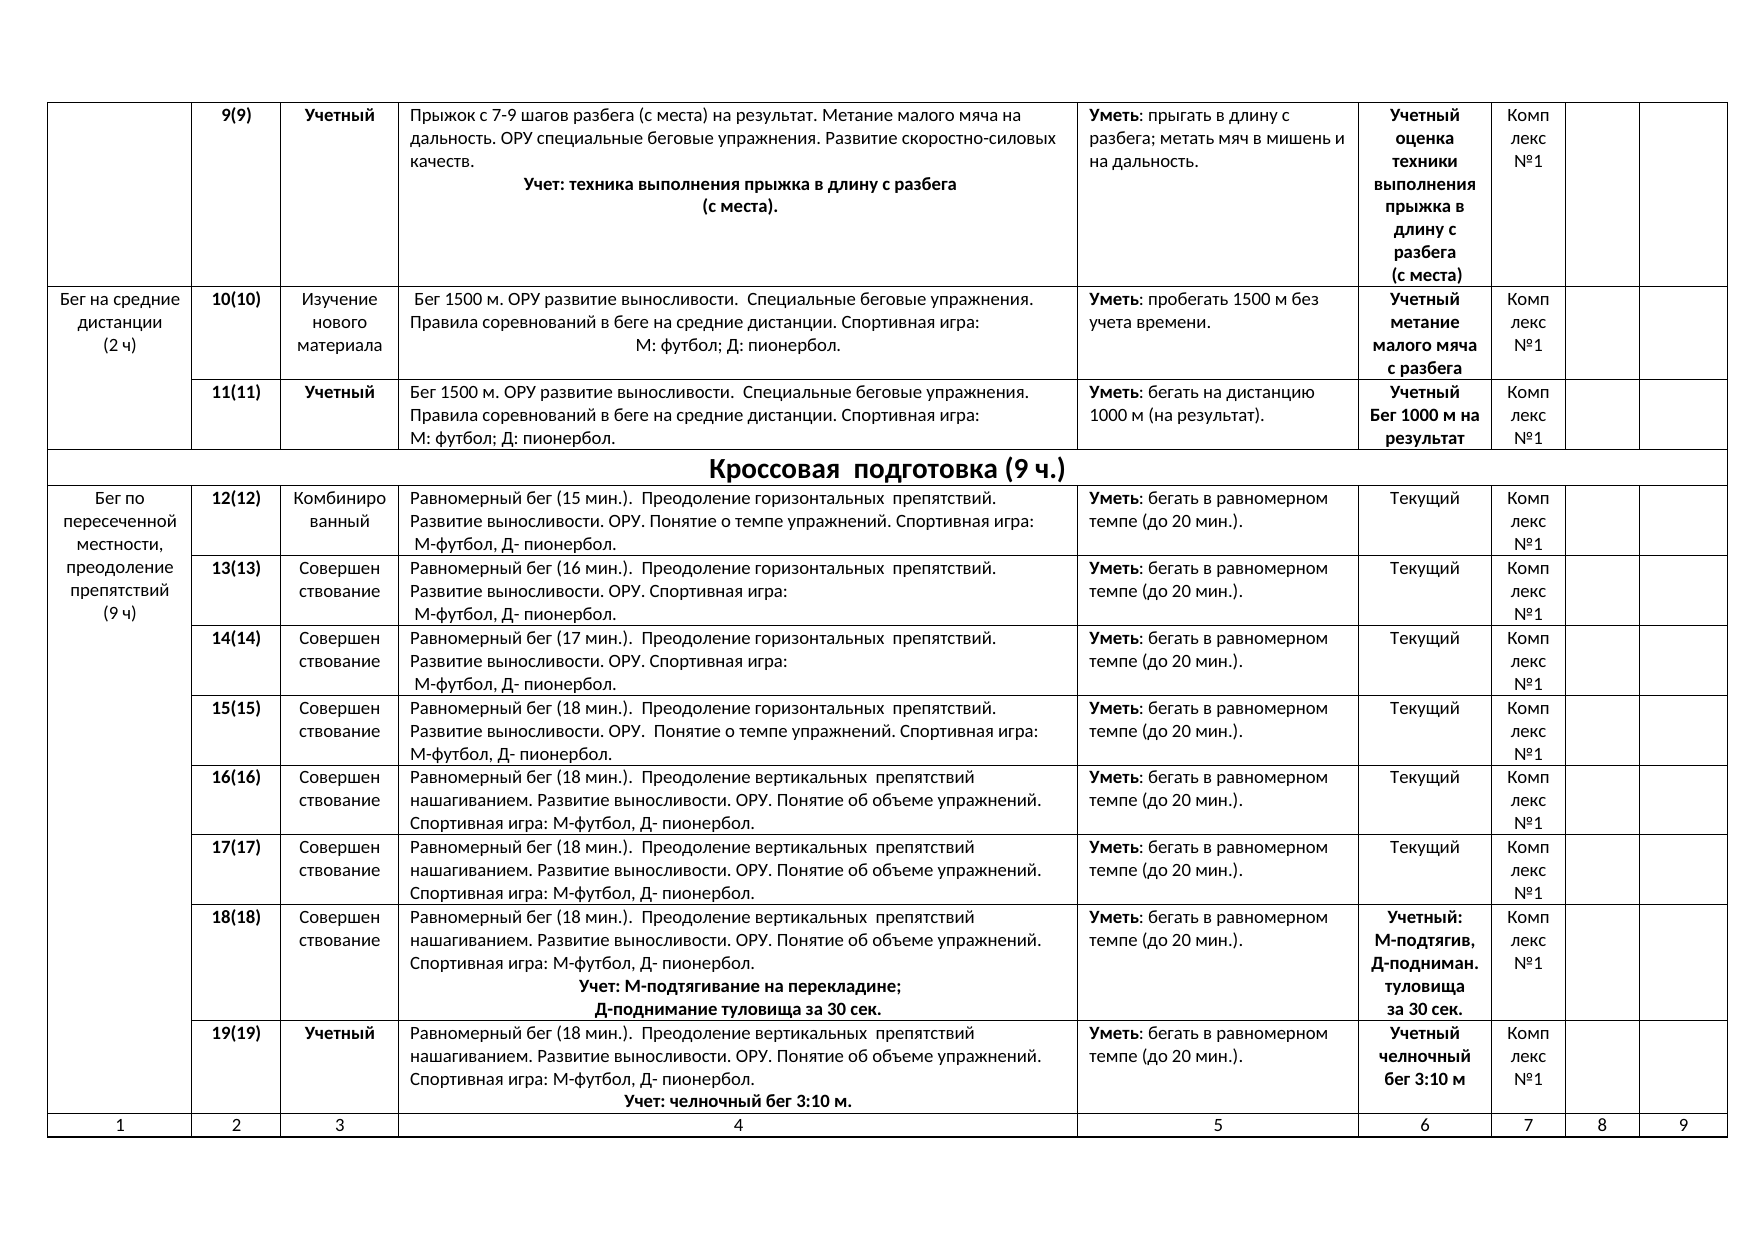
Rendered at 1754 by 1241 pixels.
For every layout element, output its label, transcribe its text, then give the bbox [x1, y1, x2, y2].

table_cell 15(15) [192, 696, 280, 764]
table_cell Комплекс №1 [1492, 766, 1565, 834]
table_cell [48, 103, 191, 286]
table_cell Уметь: бегать в равномерном темпе (до 20 мин.). [1078, 835, 1358, 904]
table_cell Уметь: бегать в равномерном темпе (до 20 мин.). [1078, 626, 1358, 695]
table_cell Уметь: пробегать 1500 м без учета времени. [1078, 287, 1358, 379]
table_cell Кроссовая подготовка (9 ч.) [48, 450, 1727, 485]
table_cell [1566, 103, 1639, 286]
table_cell Уметь: бегать в равномерном темпе (до 20 мин.). [1078, 486, 1358, 555]
table_cell [1640, 835, 1727, 904]
table_cell Комплекс№1 [1492, 486, 1565, 555]
table_cell Уметь: бегать на дистанцию 1000 м (на результат). [1078, 380, 1358, 449]
table_cell Уметь: прыгать в длину с разбега; метать мяч в мишень и на дальность. [1078, 103, 1358, 286]
table_cell [1566, 380, 1639, 449]
table_cell [1640, 287, 1727, 379]
table_cell [1566, 626, 1639, 695]
table_cell [1640, 696, 1727, 764]
table_cell 4 [399, 1114, 1077, 1136]
table_cell Равномерный бег (17 мин.). Преодоление горизонтальных препятствий. Развитие выносливости. ОРУ. Спортивная игра: М-футбол, Д- пионербол. [399, 626, 1077, 695]
table_cell Текущий [1359, 626, 1491, 695]
table_cell Текущий [1359, 556, 1491, 625]
table_cell Равномерный бег (18 мин.). Преодоление вертикальных препятствий нашагиванием. Развитие выносливости. ОРУ. Понятие об объеме упражнений. Спортивная игра: М-футбол, Д- пионербол. Учет: М-подтягивание на перекладине; Д-поднимание туловища за 30 сек. [399, 905, 1077, 1020]
table_cell Комплекс №1 [1492, 380, 1565, 449]
table_cell 5 [1078, 1114, 1358, 1136]
table_cell 1 [48, 1114, 191, 1136]
table_cell Равномерный бег (18 мин.). Преодоление вертикальных препятствий нашагиванием. Развитие выносливости. ОРУ. Понятие об объеме упражнений. Спортивная игра: М-футбол, Д- пионербол. Учет: челночный бег 3:10 м. [399, 1021, 1077, 1112]
table_cell [1640, 486, 1727, 555]
table_cell Учетный [281, 1021, 398, 1112]
table_cell Равномерный бег (18 мин.). Преодоление вертикальных препятствий нашагиванием. Развитие выносливости. ОРУ. Понятие об объеме упражнений. Спортивная игра: М-футбол, Д- пионербол. [399, 766, 1077, 834]
table_cell 6 [1359, 1114, 1491, 1136]
table_cell [1640, 1021, 1727, 1112]
table_cell [1566, 766, 1639, 834]
table_cell 16(16) [192, 766, 280, 834]
table_cell [1640, 556, 1727, 625]
table_cell Бег по пересеченной местности, преодоление препятствий (9 ч) [48, 486, 191, 1112]
table_cell 8 [1566, 1114, 1639, 1136]
table_cell Комплекс №1 [1492, 696, 1565, 764]
table_cell [1640, 766, 1727, 834]
table_cell Совершен ствование [281, 766, 398, 834]
table_cell Совершен ствование [281, 905, 398, 1020]
table_cell Бег 1500 м. ОРУ развитие выносливости. Специальные беговые упражнения. Правила соревнований в беге на средние дистанции. Спортивная игра: М: футбол; Д: пионербол. [399, 287, 1077, 379]
table_cell Комплекс №1 [1492, 287, 1565, 379]
table_cell Учетный: М-подтягив, Д-подниман. туловища за 30 сек. [1359, 905, 1491, 1020]
table_cell Учетный челночный бег 3:10 м [1359, 1021, 1491, 1112]
table_cell [1566, 486, 1639, 555]
table_cell Комплекс №1 [1492, 626, 1565, 695]
table_cell Текущий [1359, 766, 1491, 834]
table_cell Учетный Бег 1000 м на результат [1359, 380, 1491, 449]
table_cell Равномерный бег (18 мин.). Преодоление горизонтальных препятствий. Развитие выносливости. ОРУ. Понятие о темпе упражнений. Спортивная игра: М-футбол, Д- пионербол. [399, 696, 1077, 764]
table_cell Учетный [281, 380, 398, 449]
table_cell Бег на средние дистанции (2 ч) [48, 287, 191, 449]
table_cell 14(14) [192, 626, 280, 695]
table_cell Совершен ствование [281, 556, 398, 625]
table_cell 9 [1640, 1114, 1727, 1136]
table_cell [1566, 1021, 1639, 1112]
table_cell Бег 1500 м. ОРУ развитие выносливости. Специальные беговые упражнения. Правила соревнований в беге на средние дистанции. Спортивная игра: М: футбол; Д: пионербол. [399, 380, 1077, 449]
table_cell Комплекс №1 [1492, 905, 1565, 1020]
table_cell [1566, 556, 1639, 625]
table_cell Совершен ствование [281, 835, 398, 904]
table_cell Комплекс №1 [1492, 835, 1565, 904]
table_cell 12(12) [192, 486, 280, 555]
table_cell Прыжок с 7-9 шагов разбега (с места) на результат. Метание малого мяча на дальность. ОРУ специальные беговые упражнения. Развитие скоростно-силовых качеств. Учет: техника выполнения прыжка в длину с разбега (с места). [399, 103, 1077, 286]
table_cell Текущий [1359, 696, 1491, 764]
table_cell Текущий [1359, 835, 1491, 904]
table_cell Комбиниро ванный [281, 486, 398, 555]
table_cell [1566, 905, 1639, 1020]
table_cell [1640, 380, 1727, 449]
table_cell [1640, 103, 1727, 286]
table_cell 11(11) [192, 380, 280, 449]
table_cell Уметь: бегать в равномерном темпе (до 20 мин.). [1078, 766, 1358, 834]
table_cell Уметь: бегать в равномерном темпе (до 20 мин.). [1078, 905, 1358, 1020]
table_cell [1566, 835, 1639, 904]
table_cell 18(18) [192, 905, 280, 1020]
table_cell Учетный [281, 103, 398, 286]
table_cell Равномерный бег (15 мин.). Преодоление горизонтальных препятствий. Развитие выносливости. ОРУ. Понятие о темпе упражнений. Спортивная игра: М-футбол, Д- пионербол. [399, 486, 1077, 555]
table_cell Изучение нового материала [281, 287, 398, 379]
table_cell [1640, 626, 1727, 695]
table_cell 17(17) [192, 835, 280, 904]
table_cell Комплекс №1 [1492, 1021, 1565, 1112]
table_cell Совершен ствование [281, 696, 398, 764]
table_cell Совершен ствование [281, 626, 398, 695]
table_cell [1078, 1021, 1358, 1112]
table_cell 19(19) [192, 1021, 280, 1112]
table_cell 7 [1492, 1114, 1565, 1136]
table_cell [1566, 696, 1639, 764]
table_cell 2 [192, 1114, 280, 1136]
table_cell [1566, 287, 1639, 379]
table_cell Уметь: бегать в равномерном темпе (до 20 мин.). [1078, 696, 1358, 764]
table_cell Учетный метание малого мяча с разбега [1359, 287, 1491, 379]
table_cell Комплекс №1 [1492, 556, 1565, 625]
table_cell 9(9) [192, 103, 280, 286]
table_cell 3 [281, 1114, 398, 1136]
table_cell Равномерный бег (18 мин.). Преодоление вертикальных препятствий нашагиванием. Развитие выносливости. ОРУ. Понятие об объеме упражнений. Спортивная игра: М-футбол, Д- пионербол. [399, 835, 1077, 904]
table_cell Учетный оценка техники выполнения прыжка в длину с разбега (с места) [1359, 103, 1491, 286]
table_cell [1640, 905, 1727, 1020]
table_cell Равномерный бег (16 мин.). Преодоление горизонтальных препятствий. Развитие выносливости. ОРУ. Спортивная игра: М-футбол, Д- пионербол. [399, 556, 1077, 625]
table_cell Текущий [1359, 486, 1491, 555]
table_cell Комплекс №1 [1492, 103, 1565, 286]
table_cell 13(13) [192, 556, 280, 625]
table_cell 10(10) [192, 287, 280, 379]
table_cell Уметь: бегать в равномерном темпе (до 20 мин.). [1078, 556, 1358, 625]
